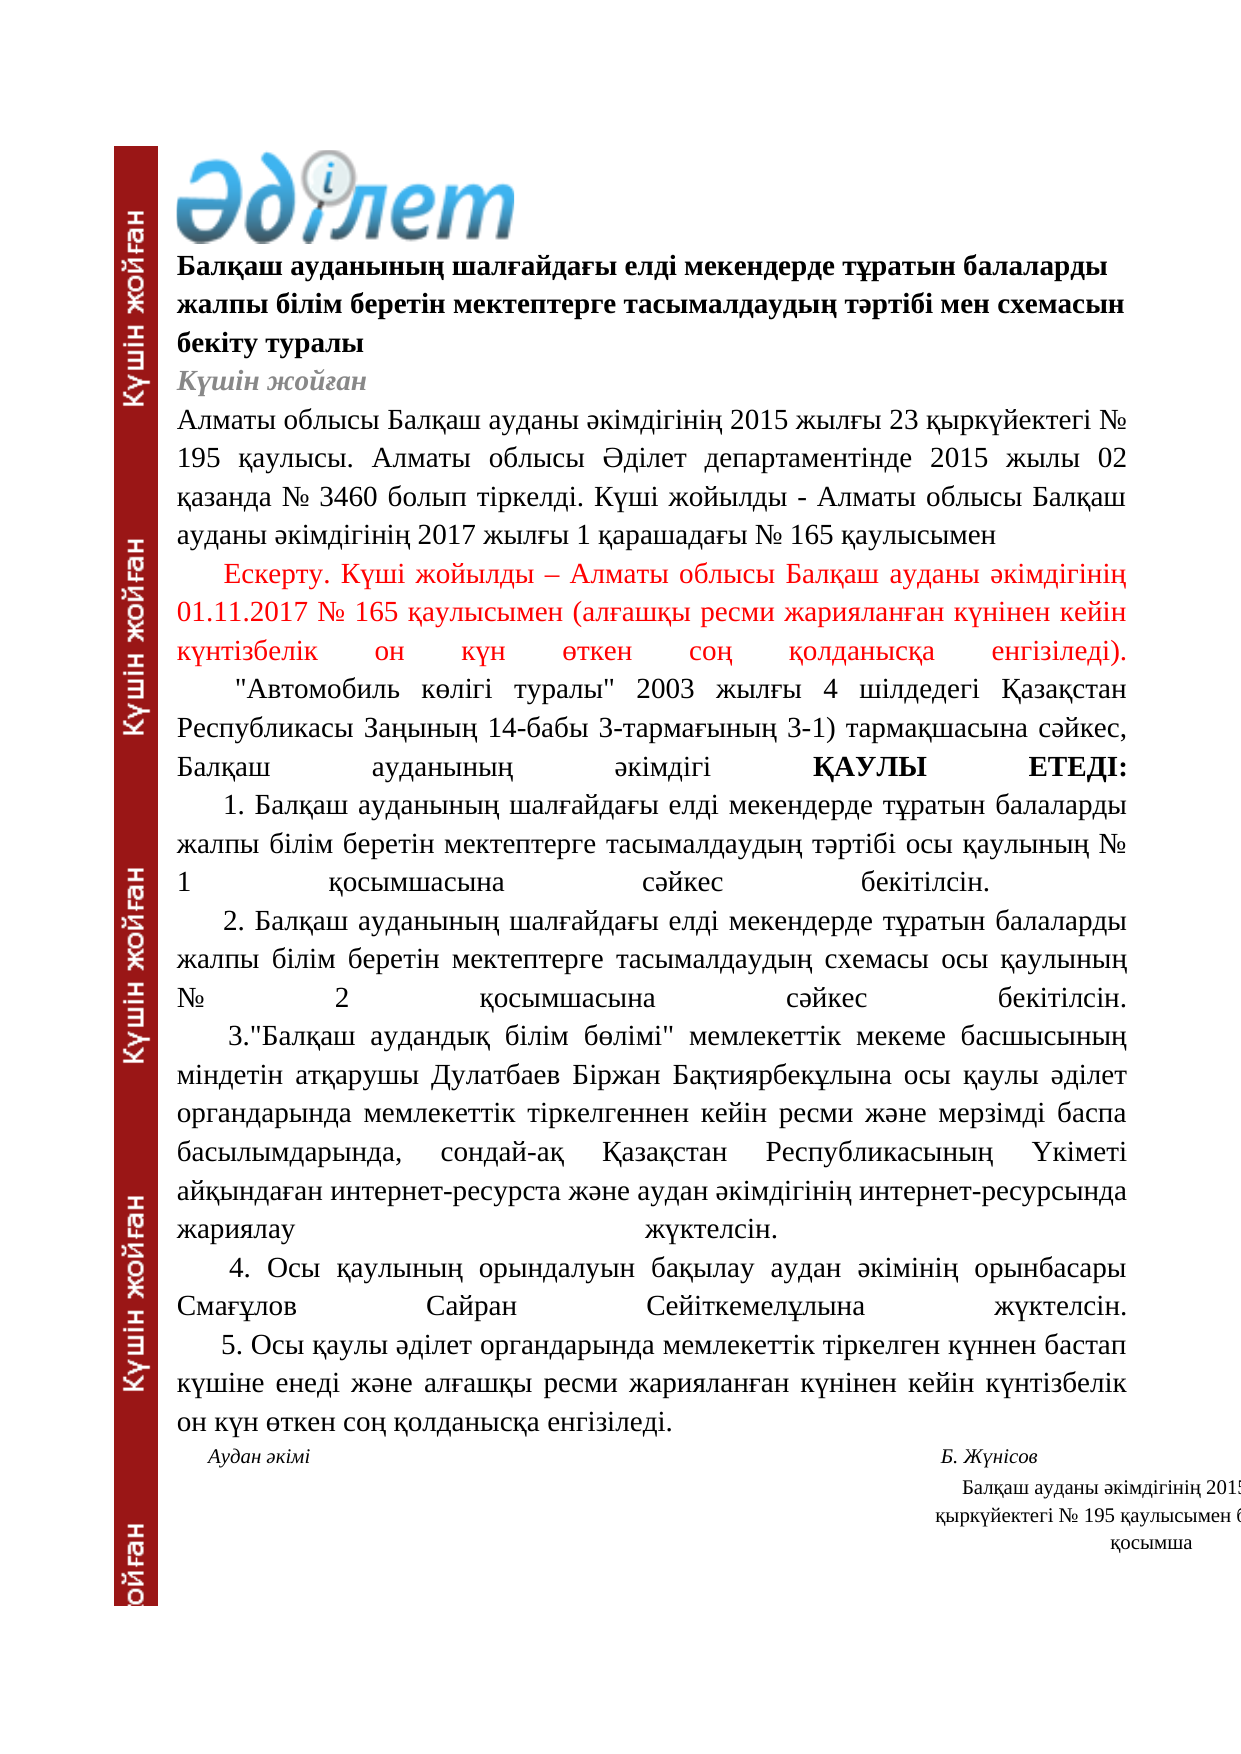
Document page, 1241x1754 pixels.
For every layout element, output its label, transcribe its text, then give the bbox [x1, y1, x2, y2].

table_header Аудан әкімі [101, 1443, 939, 1473]
table_header Балқаш ауданы әкімдігінің 2015 жылғы 23 қыркүйектегі № 195 қаулысымен бекітілген № 1 қосымша [912, 1474, 1240, 1560]
text Алматы облысы Балқаш ауданы әкімдігінің 2015 жылғы 23 қыркүйектегі № 195 қаулысы. Алматы облысы Әділет департаментінде 2015 жылы 02 қазанда № 3460 болып тіркелді. Күші жойылды - Алматы облысы Балқаш ауданы әкімдігінің 2017 жылғы 1 қарашадағы № 165 қаулысымен [112, 402, 1128, 551]
picture [114, 1437, 158, 1443]
text Күшін жойған [112, 363, 1128, 397]
text Ескерту. Күші жойылды – Алматы облысы Балқаш ауданы әкімдігінің 01.11.2017 № 165 қаулысымен (алғашқы ресми жарияланған күнінен кейін күнтізбелік он күн өткен соң қолданысқа енгізіледі). "Автомобиль көлiгi туралы" 2003 жылғы 4 шілдедегі Қазақстан Республикасы Заңының 14-бабы 3-тармағының 3-1) тармақшасына сәйкес, Балқаш ауданының әкімдігі ҚАУЛЫ ЕТЕДІ: 1. Балқаш ауданының шалғайдағы елдi мекендерде тұратын балаларды жалпы бiлiм беретiн мектептерге тасымалдаудың тәртібі осы қаулының № 1 қосымшасына сәйкес бекiтілсін. 2. Балқаш ауданының шалғайдағы елдi мекендерде тұратын балаларды жалпы бiлiм беретiн мектептерге тасымалдаудың схемасы осы қаулының № 2 қосымшасына сәйкес бекiтілсін. 3."Балқаш аудандық білім бөлімі" мемлекеттік мекеме басшысының міндетін атқарушы Дулатбаев Біржан Бақтиярбекұлына осы қаулы әділет органдарында мемлекеттік тіркелгеннен кейін ресми және мерзімді баспа басылымдарында, сондай-ақ Қазақстан Республикасының Үкіметі айқындаған интернет-ресурста және аудан әкімдігінің интернет-ресурсында жариялау жүктелсін. 4. Осы қаулының орындалуын бақылау аудан әкімінің орынбасары Смағұлов Сайран Сейіткемелұлына жүктелсін. 5. Осы қаулы әділет органдарында мемлекеттік тіркелген күннен бастап күшіне енеді және алғашқы ресми жарияланған күнінен кейін күнтізбелік он күн өткен соң қолданысқа енгізіледі. [112, 556, 1128, 1437]
picture [114, 551, 158, 556]
picture [114, 397, 158, 402]
picture [176, 150, 515, 244]
picture [114, 1560, 158, 1606]
picture [114, 358, 158, 363]
table_header [101, 1474, 912, 1560]
text Балқаш ауданының шалғайдағы елдi мекендерде тұратын балаларды жалпы бiлiм беретiн мектептерге тасымалдаудың тәртібі мен схемасын бекiту туралы [112, 248, 1128, 358]
picture [114, 146, 158, 248]
table_header Б. Жүнісов [939, 1443, 1240, 1473]
